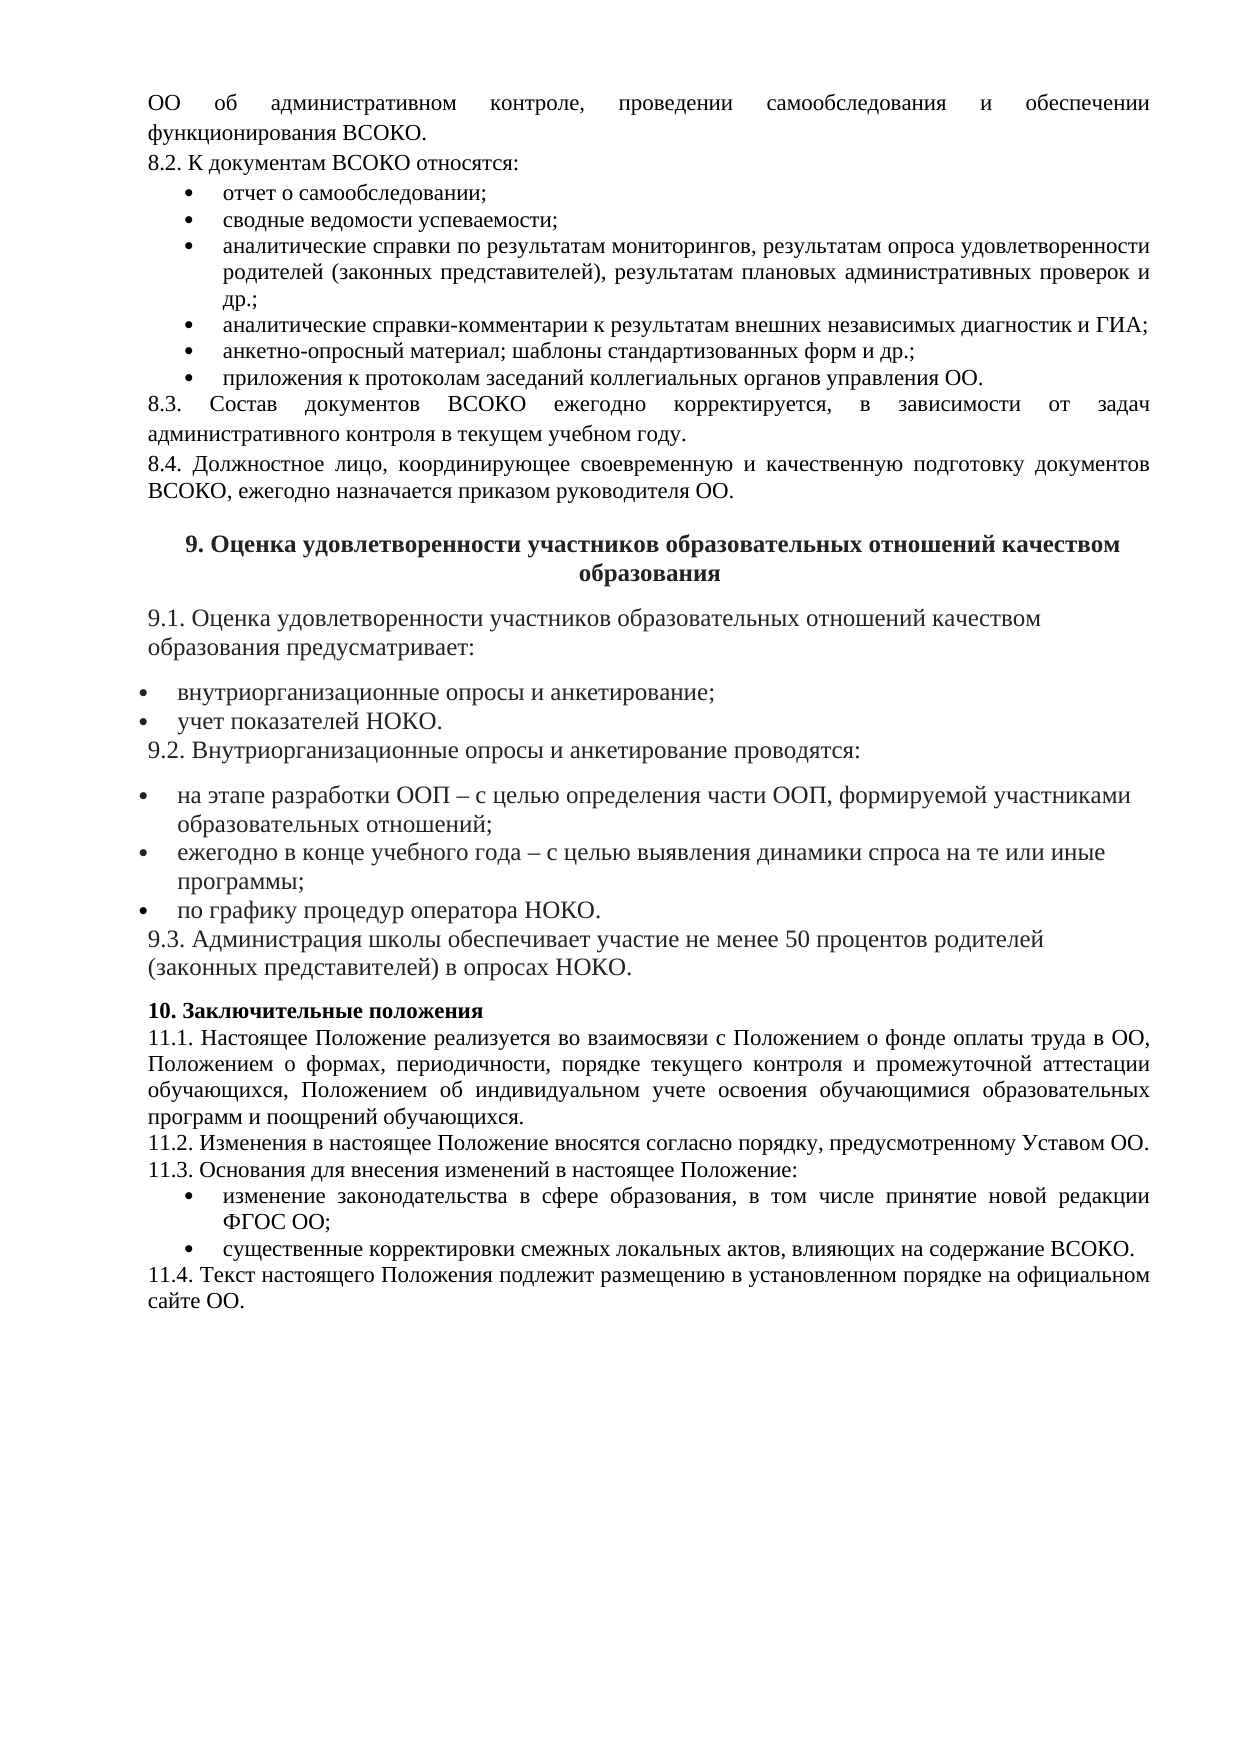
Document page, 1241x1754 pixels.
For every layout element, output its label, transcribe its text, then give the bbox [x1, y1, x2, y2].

list по графику процедур оператора НОКО. [139, 895, 1152, 924]
list существенные корректировки смежных локальных актов, влияющих на содержание ВСОКО. [185, 1235, 1152, 1261]
text 11.3. Основания для внесения изменений в настоящее Положение: [148, 1156, 1152, 1182]
text 8.2. К документам ВСОКО относятся: [148, 149, 1152, 175]
list внутриорганизационные опросы и анкетирование; [139, 677, 1152, 706]
list сводные ведомости успеваемости; [185, 206, 1152, 232]
list изменение законодательства в сфере образования, в том числе принятие новой редакции ФГОС ОО; [185, 1182, 1152, 1235]
list аналитические справки по результатам мониторингов, результатам опроса удовлетворенности родителей (законных представителей), результатам плановых административных проверок и др.; [185, 232, 1152, 311]
text 11.4. Текст настоящего Положения подлежит размещению в установленном порядке на официальном сайте ОО. [148, 1261, 1152, 1314]
text 8.3. Состав документов ВСОКО ежегодно корректируется, в зависимости от задач административного контроля в текущем учебном году. [148, 390, 1152, 447]
text 9.3. Администрация школы обеспечивает участие не менее 50 процентов родителей (законных представителей) в опросах НОКО. [148, 924, 1152, 981]
list приложения к протоколам заседаний коллегиальных органов управления ОО. [185, 364, 1152, 390]
text 11.1. Настоящее Положение реализуется во взаимосвязи с Положением о фонде оплаты труда в ОО, Положением о формах, периодичности, порядке текущего контроля и промежуточной аттестации обучающихся, Положением об индивидуальном учете освоения обучающимися образовательных программ и поощрений обучающихся. [148, 1024, 1152, 1129]
text 10. Заключительные положения [148, 997, 1152, 1024]
list ежегодно в конце учебного года – с целью выявления динамики спроса на те или иные программы; [139, 837, 1152, 895]
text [148, 89, 1152, 145]
text 8.4. Должностное лицо, координирующее своевременную и качественную подготовку документов ВСОКО, ежегодно назначается приказом руководителя ОО. [148, 451, 1152, 503]
text 9.1. Оценка удовлетворенности участников образовательных отношений качеством образования предусматривает: [148, 603, 1152, 661]
text 9. Оценка удовлетворенности участников образовательных отношений качеством образования [148, 529, 1152, 587]
list учет показателей НОКО. [139, 706, 1152, 735]
text 9.2. Внутриорганизационные опросы и анкетирование проводятся: [148, 735, 1152, 763]
text 11.2. Изменения в настоящее Положение вносятся согласно порядку, предусмотренному Уставом ОО. [148, 1129, 1152, 1156]
list аналитические справки-комментарии к результатам внешних независимых диагностик и ГИА; [185, 311, 1152, 337]
list на этапе разработки ООП – с целью определения части ООП, формируемой участниками образовательных отношений; [139, 780, 1152, 837]
list отчет о самообследовании; [185, 179, 1152, 206]
list анкетно-опросный материал; шаблоны стандартизованных форм и др.; [185, 337, 1152, 364]
